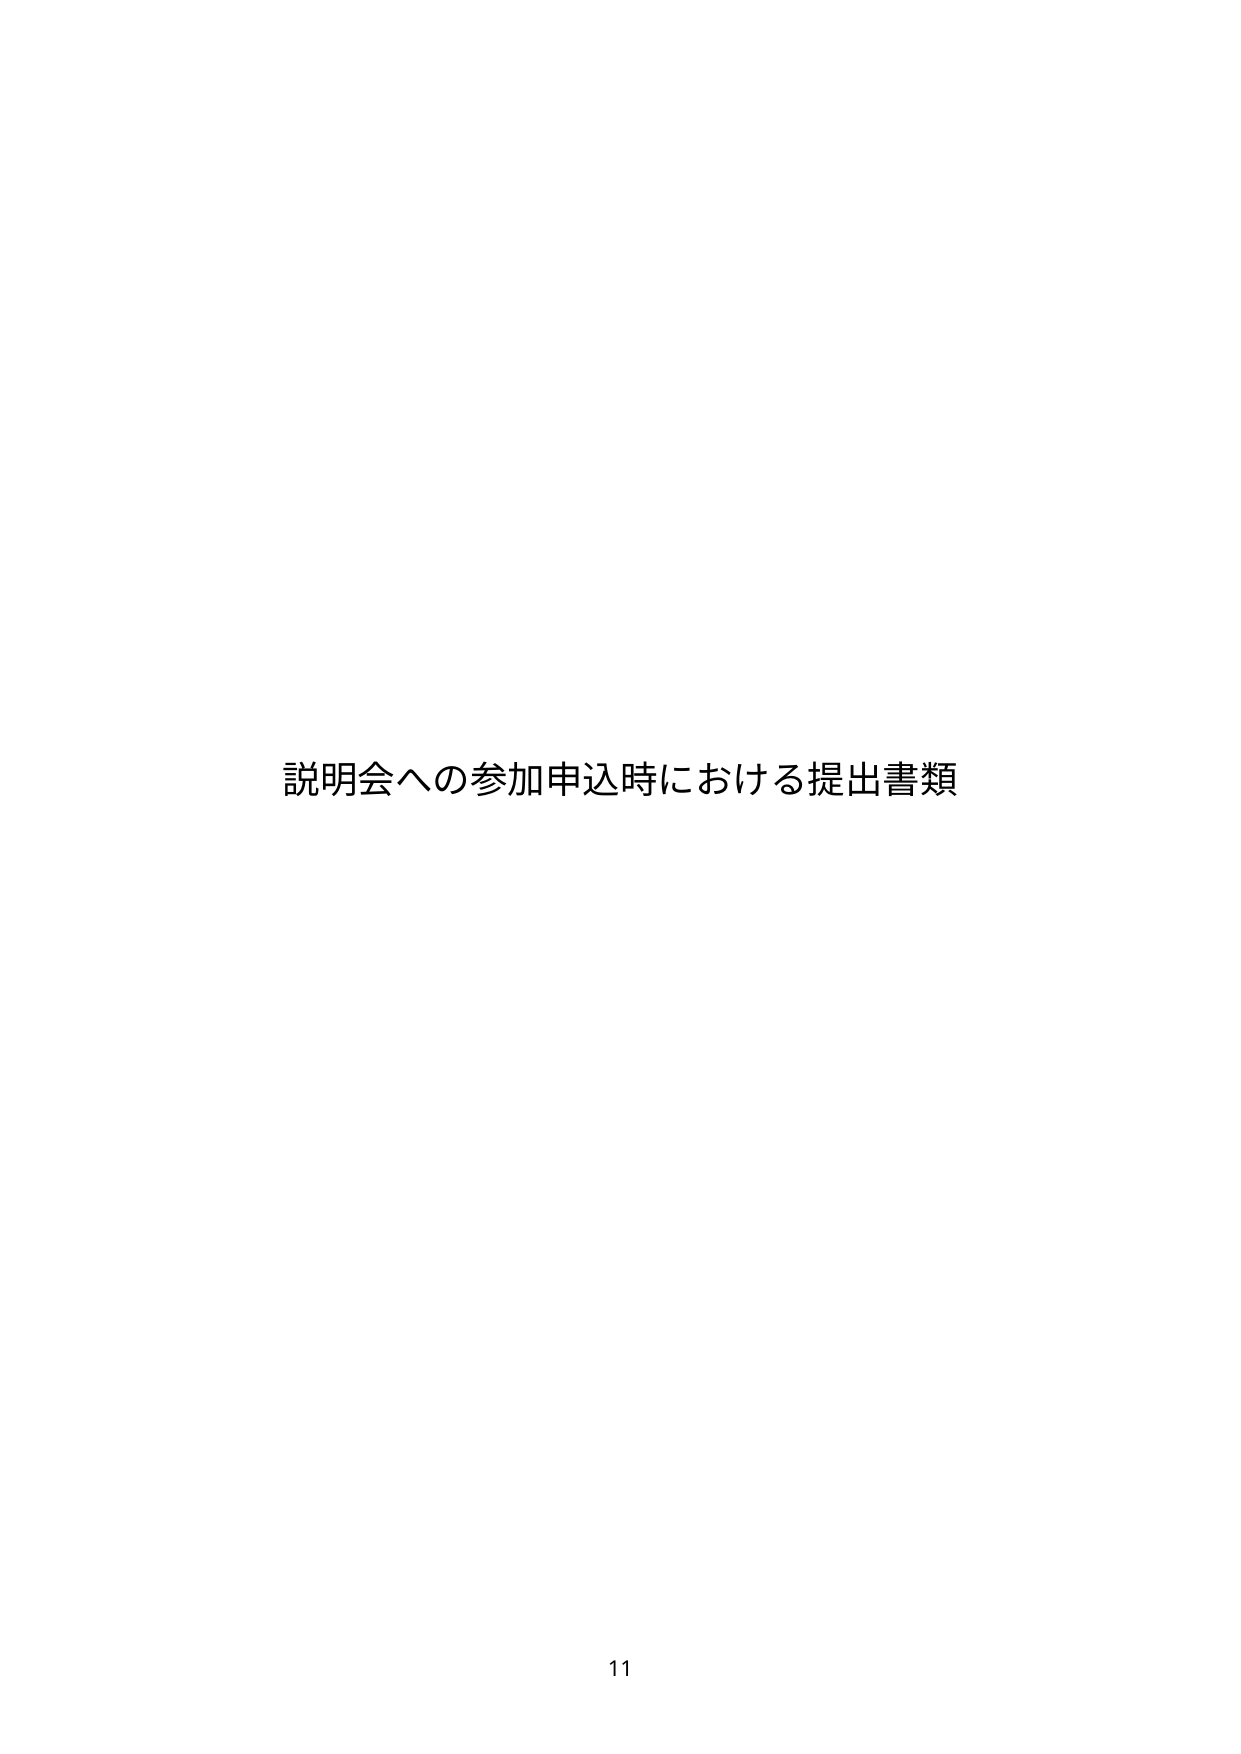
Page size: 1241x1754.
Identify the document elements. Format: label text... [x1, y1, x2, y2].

subtitle 説明会への参加申込時における提出書類 [89, 740, 1152, 815]
